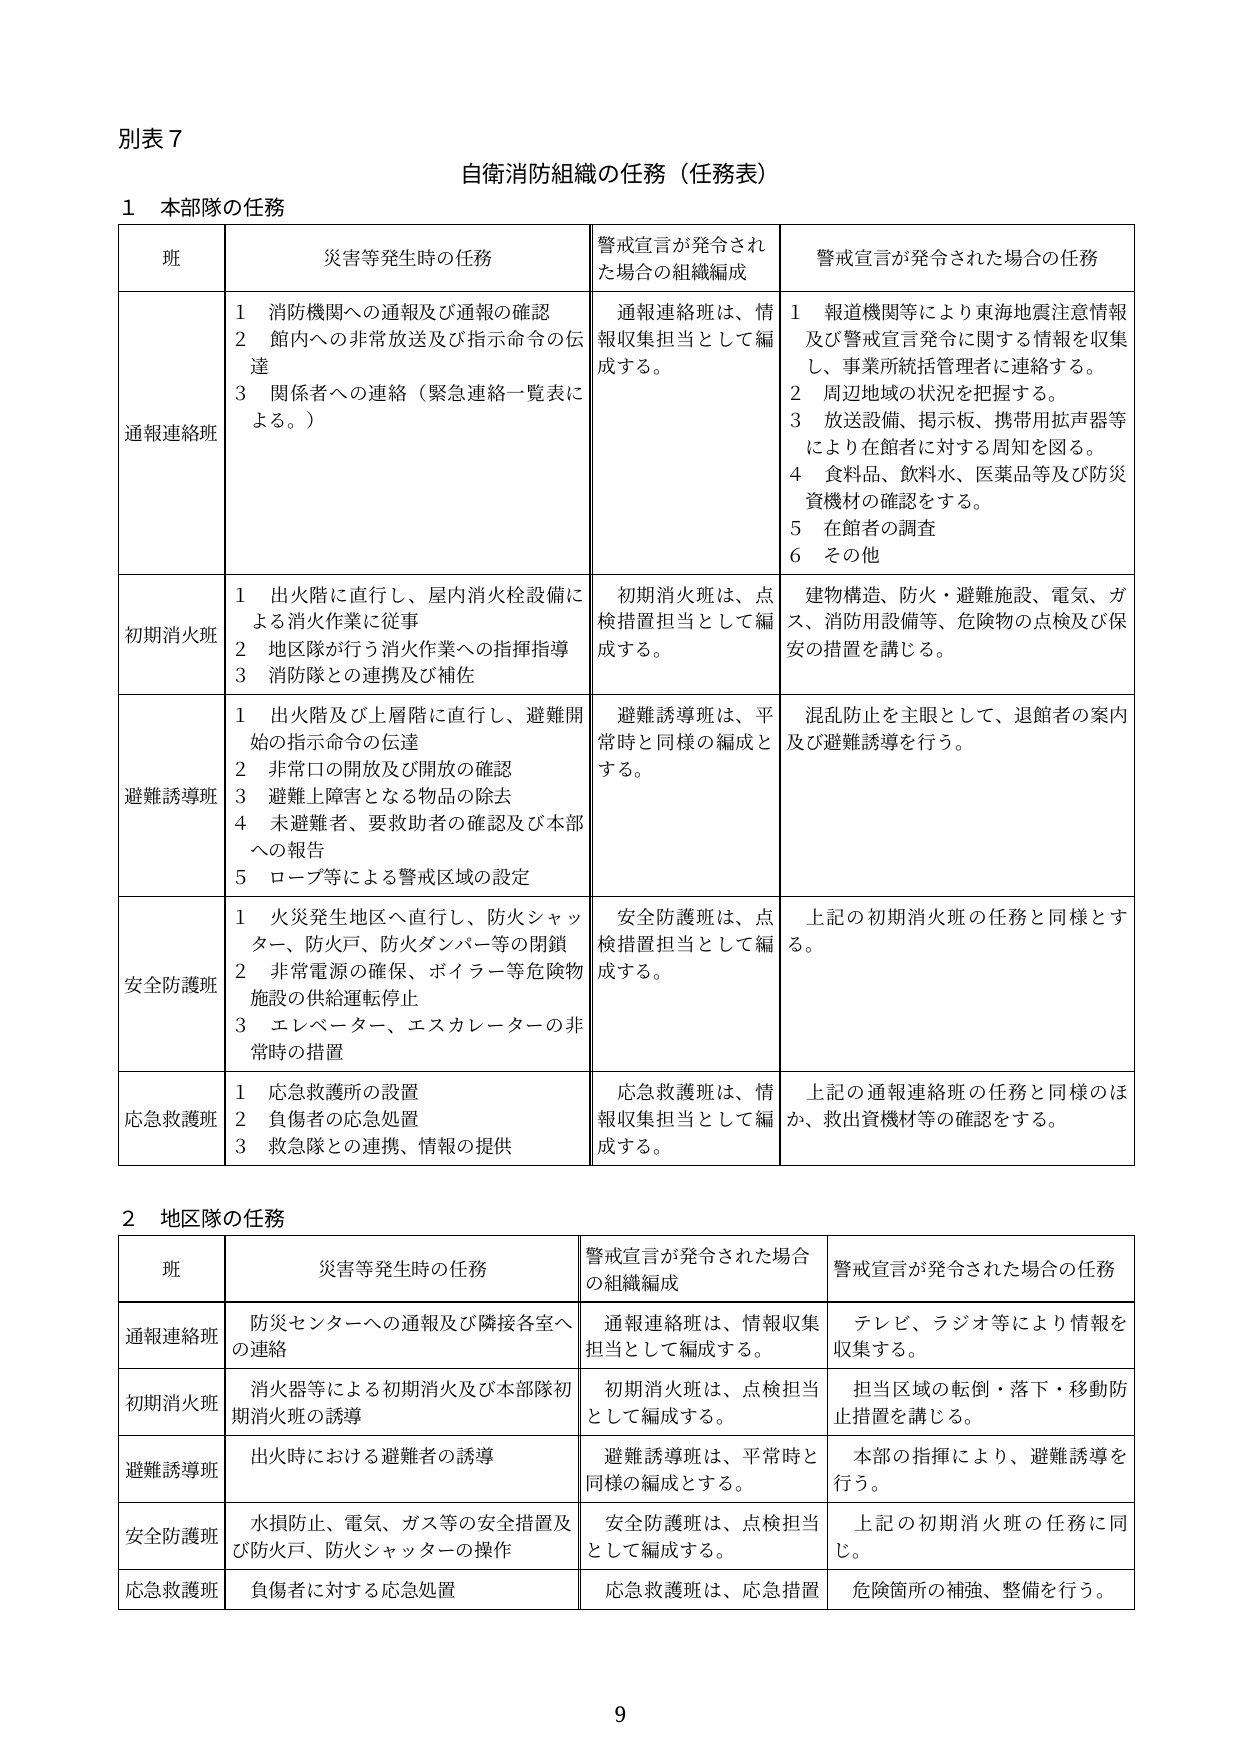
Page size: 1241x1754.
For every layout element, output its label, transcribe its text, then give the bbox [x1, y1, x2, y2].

table_cell 通報連絡班は、情報収集担当として編成する。 [593, 292, 779, 573]
table_cell 上記の通報連絡班の任務と同様のほか、救出資機材等の確認をする。 [781, 1072, 1134, 1165]
table_cell １ 出火階及び上層階に直行し、避難開始の指示命令の伝達 ２ 非常口の開放及び開放の確認 ３ 避難上障害となる物品の除去 ４ 未避難者、要救助者の確認及び本部への報告 ５ ロープ等による警戒区域の設定 [226, 695, 589, 896]
table_cell １ 応急救護所の設置 ２ 負傷者の応急処置 ３ 救急隊との連携、情報の提供 [226, 1072, 589, 1165]
table_cell 担当区域の転倒・落下・移動防止措置を講じる。 [828, 1369, 1134, 1435]
table_cell 通報連絡班 [119, 292, 224, 573]
table_header 災害等発生時の任務 [226, 225, 589, 291]
table_cell 避難誘導班は、平常時と同様の編成とする。 [593, 695, 779, 896]
table_cell 初期消火班 [119, 575, 224, 694]
table_cell 応急救護班は、情報収集担当として編成する。 [593, 1072, 779, 1165]
table_header 警戒宣言が発令された場合の任務 [781, 225, 1134, 291]
table_cell テレビ、ラジオ等により情報を収集する。 [828, 1303, 1134, 1368]
table_cell 通報連絡班は、情報収集担当として編成する。 [581, 1303, 827, 1368]
table_cell 本部の指揮により、避難誘導を行う。 [828, 1436, 1134, 1502]
table_cell 初期消火班は、点検担当として編成する。 [581, 1369, 827, 1435]
table_cell 初期消火班は、点検措置担当として編成する。 [593, 575, 779, 694]
table_cell １ 火災発生地区へ直行し、防火シャッター、防火戸、防火ダンパー等の閉鎖 ２ 非常電源の確保、ボイラー等危険物施設の供給運転停止 ３ エレベーター、エスカレーターの非常時の措置 [226, 897, 589, 1071]
table_cell １ 消防機関への通報及び通報の確認 ２ 館内への非常放送及び指示命令の伝達 ３ 関係者への連絡（緊急連絡一覧表による。） [226, 292, 589, 573]
text ２ 地区隊の任務 [118, 1200, 1122, 1234]
table_cell 出火時における避難者の誘導 [226, 1436, 578, 1502]
table_cell １ 出火階に直行し、屋内消火栓設備による消火作業に従事 ２ 地区隊が行う消火作業への指揮指導 ３ 消防隊との連携及び補佐 [226, 575, 589, 694]
table_cell 負傷者に対する応急処置 [226, 1570, 578, 1609]
table_cell 応急救護班 [119, 1570, 224, 1609]
table_cell １ 報道機関等により東海地震注意情報及び警戒宣言発令に関する情報を収集し、事業所統括管理者に連絡する。 ２ 周辺地域の状況を把握する。 ３ 放送設備、掲示板、携帯用拡声器等により在館者に対する周知を図る。 ４ 食料品、飲料水、医薬品等及び防災資機材の確認をする。 ５ 在館者の調査 ６ その他 [781, 292, 1134, 573]
table_cell 混乱防止を主眼として、退館者の案内及び避難誘導を行う。 [781, 695, 1134, 896]
table_cell 避難誘導班 [119, 1436, 224, 1502]
table_cell 通報連絡班 [119, 1303, 224, 1368]
table_cell 消火器等による初期消火及び本部隊初期消火班の誘導 [226, 1369, 578, 1435]
table_cell 防災センターへの通報及び隣接各室への連絡 [226, 1303, 578, 1368]
table_cell 安全防護班 [119, 1503, 224, 1569]
table_cell 応急救護班 [119, 1072, 224, 1165]
table_cell 上記の初期消火班の任務に同じ。 [828, 1503, 1134, 1569]
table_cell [581, 1570, 827, 1609]
table_cell 安全防護班は、点検措置担当として編成する。 [593, 897, 779, 1071]
table_cell 避難誘導班は、平常時と同様の編成とする。 [581, 1436, 827, 1502]
table_cell 避難誘導班 [119, 695, 224, 896]
table_cell 危険箇所の補強、整備を行う。 [828, 1570, 1134, 1609]
table_header 班 [119, 1236, 224, 1301]
table_cell 安全防護班 [119, 897, 224, 1071]
table_header 警戒宣言が発令された場合の任務 [828, 1236, 1134, 1301]
table_header 班 [119, 225, 224, 291]
table_cell 初期消火班 [119, 1369, 224, 1435]
table_cell 上記の初期消火班の任務と同様とする。 [781, 897, 1134, 1071]
table_header 警戒宣言が発令された場合の組織編成 [581, 1236, 827, 1301]
table_header 警戒宣言が発令された場合の組織編成 [593, 225, 779, 291]
table_cell 建物構造、防火・避難施設、電気、ガス、消防用設備等、危険物の点検及び保安の措置を講じる。 [781, 575, 1134, 694]
text １ 本部隊の任務 [118, 189, 1122, 224]
subtitle 自衛消防組織の任務（任務表） [118, 155, 1122, 189]
table_cell 安全防護班は、点検担当として編成する。 [581, 1503, 827, 1569]
table_header 災害等発生時の任務 [226, 1236, 578, 1301]
subtitle 別表７ [118, 121, 1122, 155]
table_cell 水損防止、電気、ガス等の安全措置及び防火戸、防火シャッターの操作 [226, 1503, 578, 1569]
